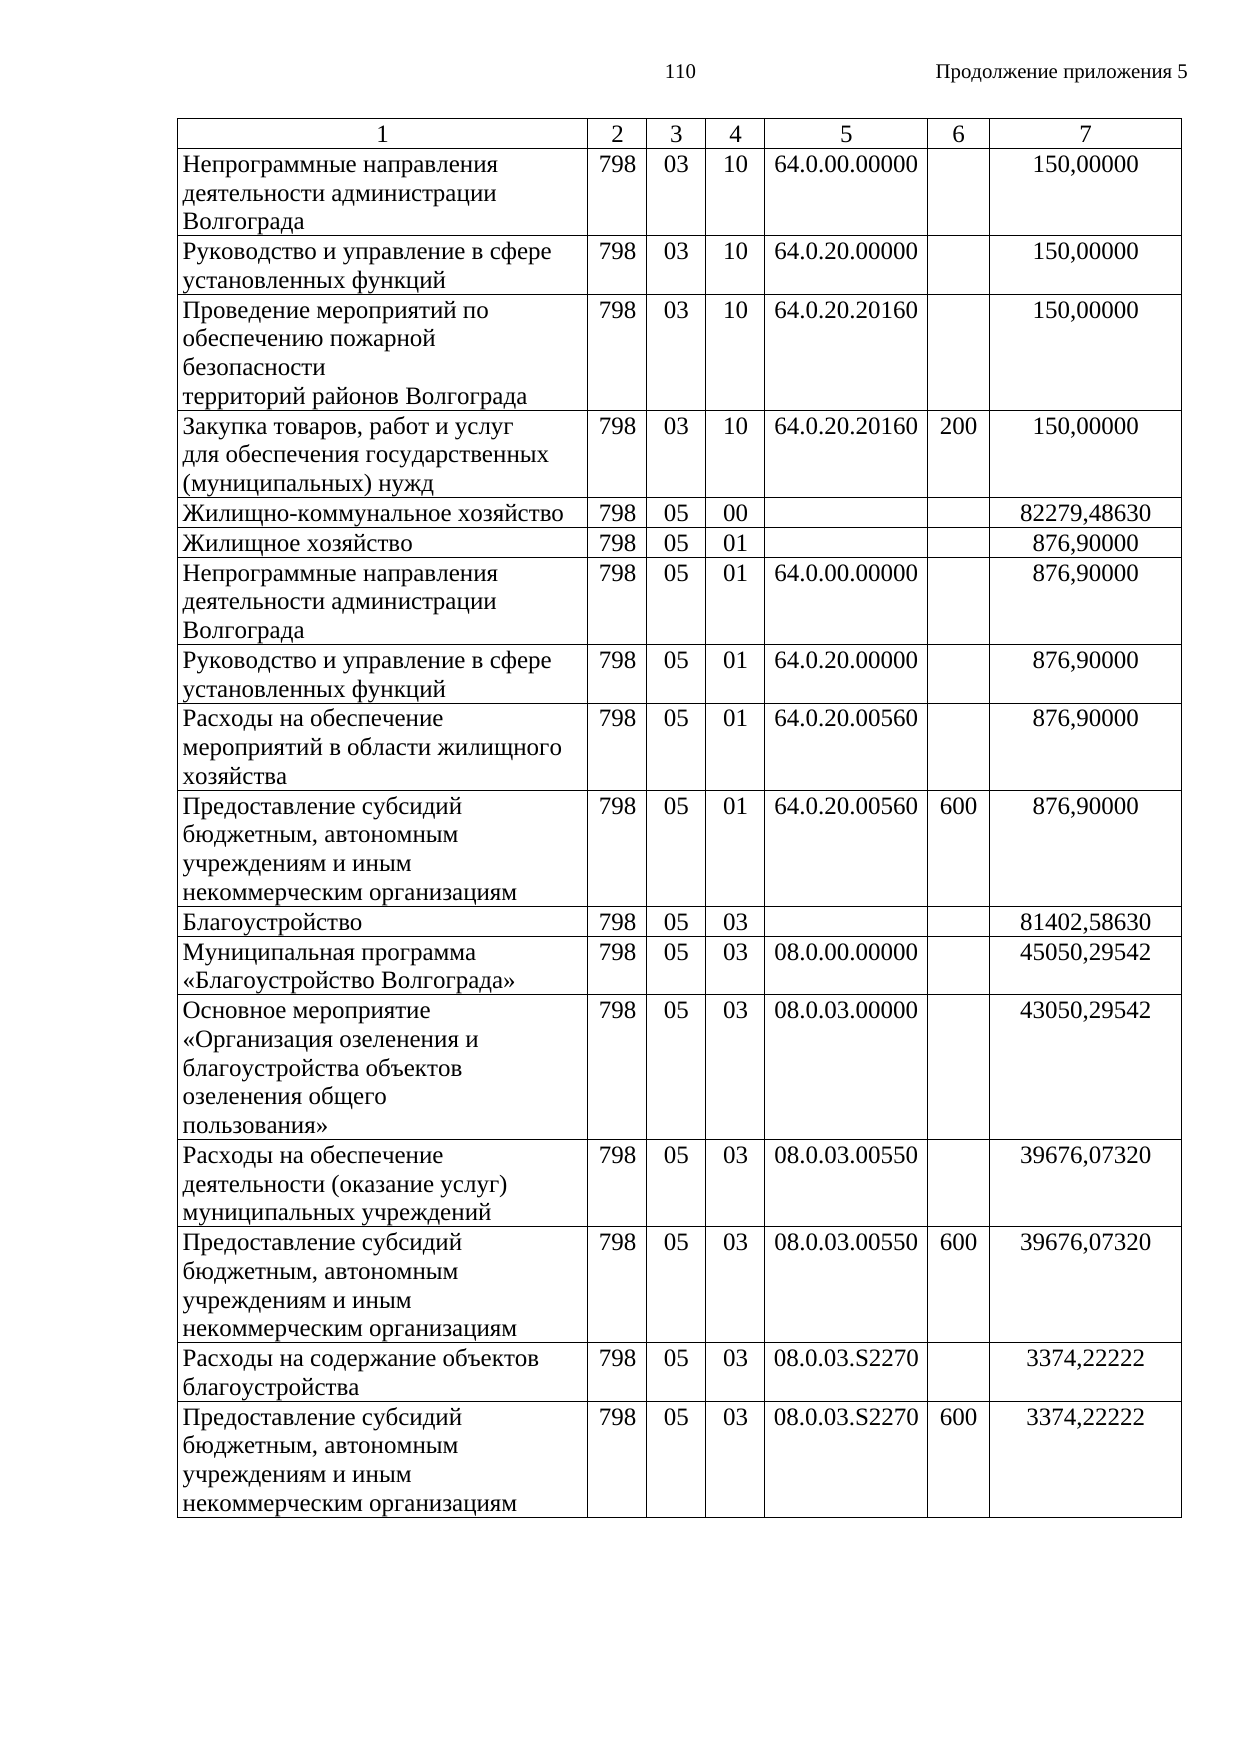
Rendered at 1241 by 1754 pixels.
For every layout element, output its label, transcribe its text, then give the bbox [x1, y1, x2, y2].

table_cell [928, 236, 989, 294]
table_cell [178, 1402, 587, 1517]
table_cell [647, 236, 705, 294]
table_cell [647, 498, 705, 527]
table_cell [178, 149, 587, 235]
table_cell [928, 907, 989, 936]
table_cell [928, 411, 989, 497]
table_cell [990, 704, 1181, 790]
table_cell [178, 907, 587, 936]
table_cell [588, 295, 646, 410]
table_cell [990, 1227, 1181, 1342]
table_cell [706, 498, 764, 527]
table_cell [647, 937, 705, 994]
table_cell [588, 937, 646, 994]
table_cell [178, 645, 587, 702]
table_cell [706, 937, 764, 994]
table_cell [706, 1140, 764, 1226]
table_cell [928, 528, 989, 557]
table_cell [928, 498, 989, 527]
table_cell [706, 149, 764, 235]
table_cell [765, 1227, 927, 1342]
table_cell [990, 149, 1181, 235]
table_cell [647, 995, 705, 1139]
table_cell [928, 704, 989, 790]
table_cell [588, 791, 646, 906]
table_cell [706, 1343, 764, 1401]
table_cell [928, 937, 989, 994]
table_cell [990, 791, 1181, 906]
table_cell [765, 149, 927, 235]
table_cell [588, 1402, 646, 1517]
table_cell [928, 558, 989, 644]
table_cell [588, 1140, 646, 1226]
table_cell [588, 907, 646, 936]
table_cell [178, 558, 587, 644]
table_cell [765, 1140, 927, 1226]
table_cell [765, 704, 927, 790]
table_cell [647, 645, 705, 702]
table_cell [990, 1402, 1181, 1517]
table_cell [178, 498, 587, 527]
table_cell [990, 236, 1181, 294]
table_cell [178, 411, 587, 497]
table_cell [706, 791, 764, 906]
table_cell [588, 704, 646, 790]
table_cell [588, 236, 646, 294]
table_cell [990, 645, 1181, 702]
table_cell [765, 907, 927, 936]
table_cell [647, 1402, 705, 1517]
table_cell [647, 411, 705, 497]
table_header 4 [706, 119, 764, 148]
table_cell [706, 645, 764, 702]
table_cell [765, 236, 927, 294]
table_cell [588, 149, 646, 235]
table_header 7 [990, 119, 1181, 148]
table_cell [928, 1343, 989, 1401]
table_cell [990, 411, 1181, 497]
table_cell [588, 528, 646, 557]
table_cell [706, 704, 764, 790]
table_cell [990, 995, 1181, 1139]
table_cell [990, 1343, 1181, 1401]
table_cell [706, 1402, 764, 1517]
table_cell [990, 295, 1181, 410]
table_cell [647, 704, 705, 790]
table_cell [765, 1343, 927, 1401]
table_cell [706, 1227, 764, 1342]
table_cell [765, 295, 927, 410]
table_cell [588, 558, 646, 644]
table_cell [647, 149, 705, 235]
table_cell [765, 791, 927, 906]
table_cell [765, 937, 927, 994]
table_header 5 [765, 119, 927, 148]
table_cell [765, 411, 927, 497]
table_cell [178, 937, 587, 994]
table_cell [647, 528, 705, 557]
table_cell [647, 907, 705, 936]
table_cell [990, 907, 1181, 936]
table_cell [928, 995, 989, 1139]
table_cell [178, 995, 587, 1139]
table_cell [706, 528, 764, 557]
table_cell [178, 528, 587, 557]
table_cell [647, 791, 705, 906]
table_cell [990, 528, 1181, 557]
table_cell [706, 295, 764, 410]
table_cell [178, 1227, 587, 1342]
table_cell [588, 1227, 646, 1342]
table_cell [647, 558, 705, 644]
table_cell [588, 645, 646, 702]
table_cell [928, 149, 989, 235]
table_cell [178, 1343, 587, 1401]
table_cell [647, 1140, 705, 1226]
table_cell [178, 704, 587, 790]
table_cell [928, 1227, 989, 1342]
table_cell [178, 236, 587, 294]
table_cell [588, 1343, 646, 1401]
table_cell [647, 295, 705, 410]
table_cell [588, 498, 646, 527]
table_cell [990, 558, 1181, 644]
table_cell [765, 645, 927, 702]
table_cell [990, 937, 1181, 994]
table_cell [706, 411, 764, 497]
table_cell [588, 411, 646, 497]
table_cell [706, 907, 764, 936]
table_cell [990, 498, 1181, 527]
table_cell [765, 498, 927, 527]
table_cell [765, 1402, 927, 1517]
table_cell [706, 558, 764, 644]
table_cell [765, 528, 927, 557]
table_header 1 [178, 119, 587, 148]
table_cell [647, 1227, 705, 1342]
table_header 3 [647, 119, 705, 148]
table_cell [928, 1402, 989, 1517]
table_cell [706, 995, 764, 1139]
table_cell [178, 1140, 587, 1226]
table_header 6 [928, 119, 989, 148]
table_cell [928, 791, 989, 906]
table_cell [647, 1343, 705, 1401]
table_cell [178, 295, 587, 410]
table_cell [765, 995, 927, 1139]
table_header 2 [588, 119, 646, 148]
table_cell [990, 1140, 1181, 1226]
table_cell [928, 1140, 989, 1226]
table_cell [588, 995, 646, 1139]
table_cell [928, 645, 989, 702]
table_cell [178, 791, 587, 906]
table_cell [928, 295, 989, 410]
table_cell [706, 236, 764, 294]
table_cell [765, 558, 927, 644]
